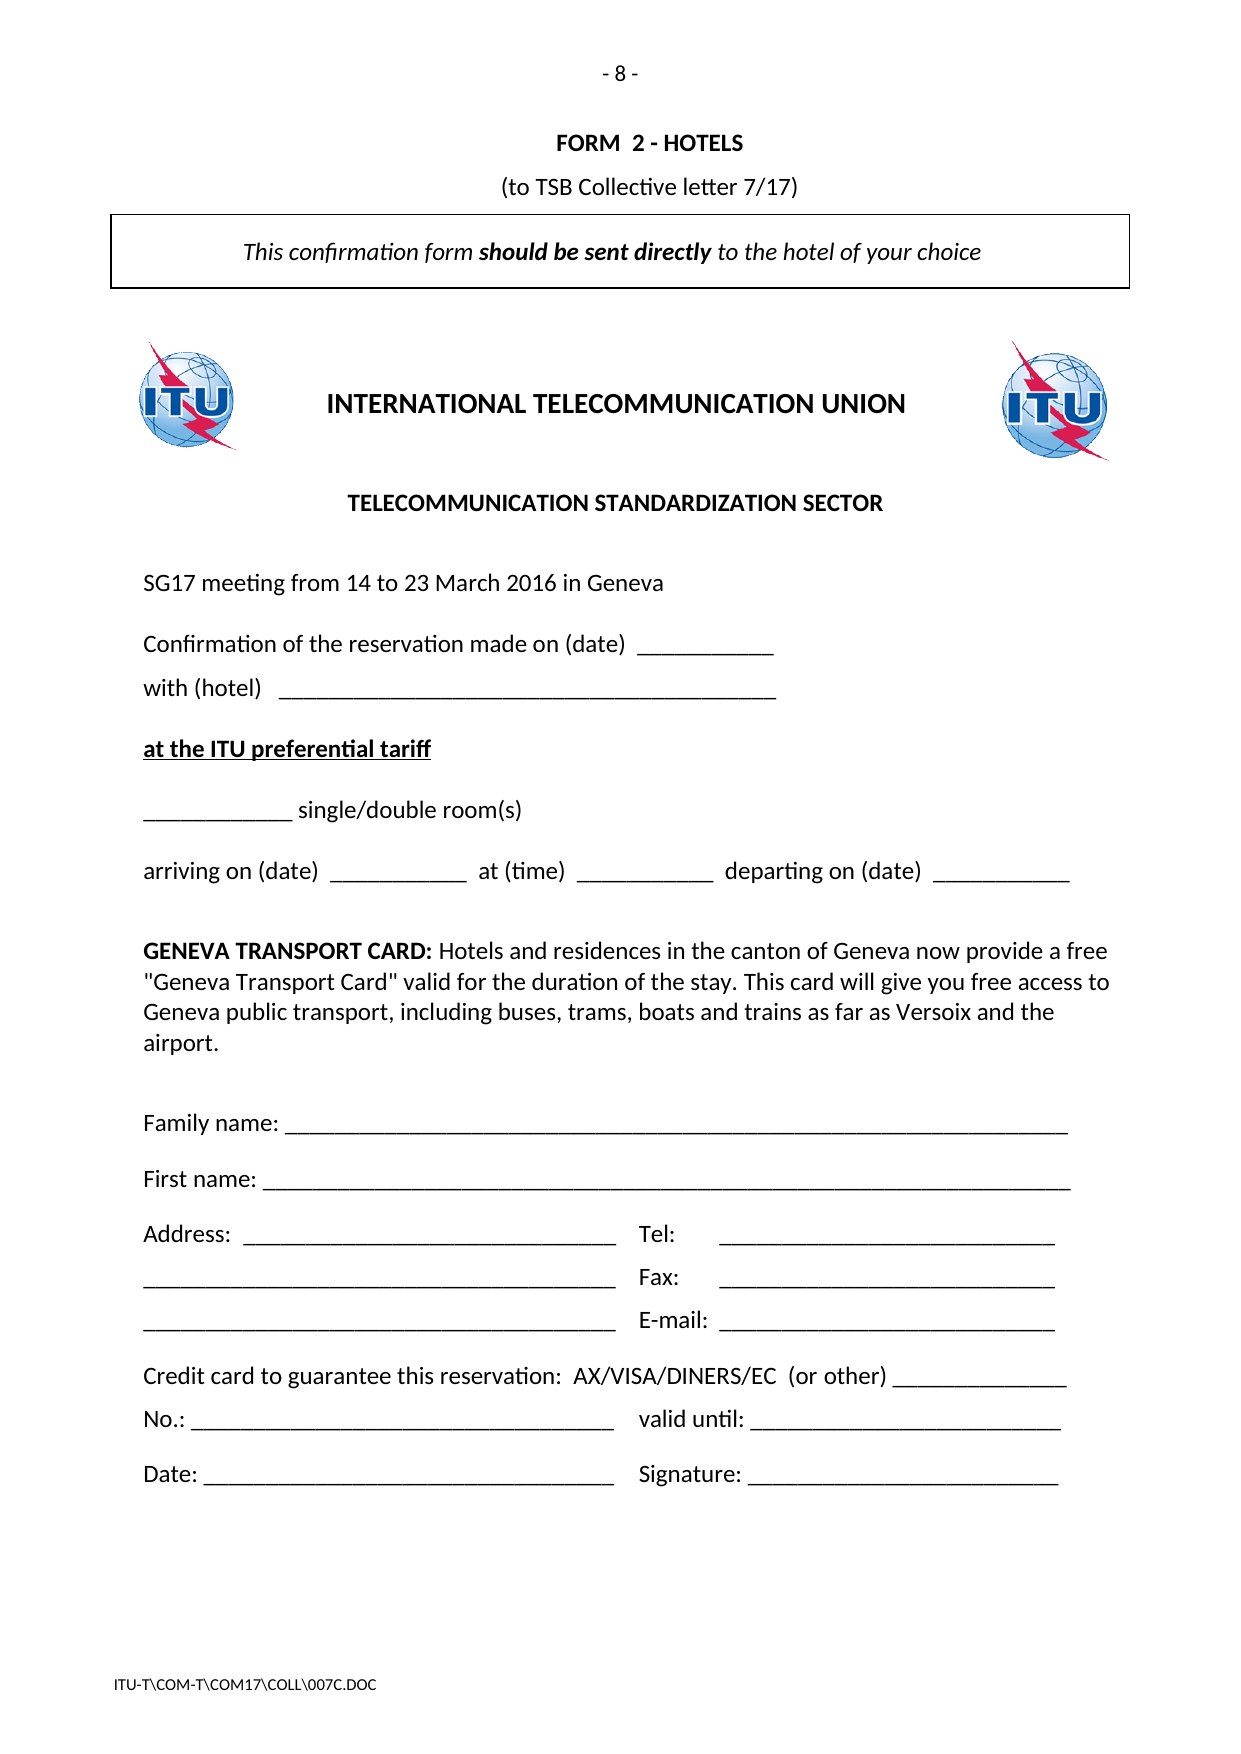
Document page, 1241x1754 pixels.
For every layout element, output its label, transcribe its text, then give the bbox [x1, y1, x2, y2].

text TELECOMMUNICATION STANDARDIZATION SECTOR [113, 487, 1117, 517]
text FORM 2 - HOTELS [172, 128, 1127, 158]
table_header This confirmation form should be sent directly to the hotel of your choice [112, 215, 1129, 287]
text Address: ______________________________ Tel: ___________________________ [143, 1218, 1073, 1249]
text (to TSB Collective letter 7/17) [172, 171, 1127, 201]
table_header [986, 332, 1129, 462]
text ______________________________________ E-mail: ___________________________ [143, 1304, 1073, 1335]
picture [131, 337, 241, 451]
text Family name: _______________________________________________________________ [143, 1107, 1073, 1138]
text ______________________________________ Fax: ___________________________ [143, 1261, 1073, 1292]
text ____________ single/double room(s) [143, 794, 1073, 824]
text at the ITU preferential tariff [143, 733, 1073, 763]
text GENEVA TRANSPORT CARD: Hotels and residences in the canton of Geneva now provide a free "Geneva Transport Card" valid for the duration of the stay. This card will give you free access to Geneva public transport, including buses, trams, boats and trains as far as Versoix and the airport. [143, 935, 1127, 1057]
text SG17 meeting from 14 to 23 March 2016 in Geneva [143, 568, 1073, 598]
text Confirmation of the reservation made on (date) ___________ [143, 629, 1073, 659]
table_header [111, 332, 243, 462]
table_header INTERNATIONAL TELECOMMUNICATION UNION [243, 332, 986, 462]
text No.: __________________________________ valid until: _________________________ [143, 1403, 1073, 1433]
text Credit card to guarantee this reservation: AX/VISA/DINERS/EC (or other) ______________ [143, 1360, 1073, 1391]
text First name: _________________________________________________________________ [143, 1163, 1073, 1193]
text arriving on (date) ___________ at (time) ___________ departing on (date) ___________ [143, 855, 1073, 885]
text Date: _________________________________ Signature: _________________________ [143, 1458, 1073, 1489]
text with (hotel) ________________________________________ [143, 672, 1073, 702]
picture [993, 337, 1115, 462]
